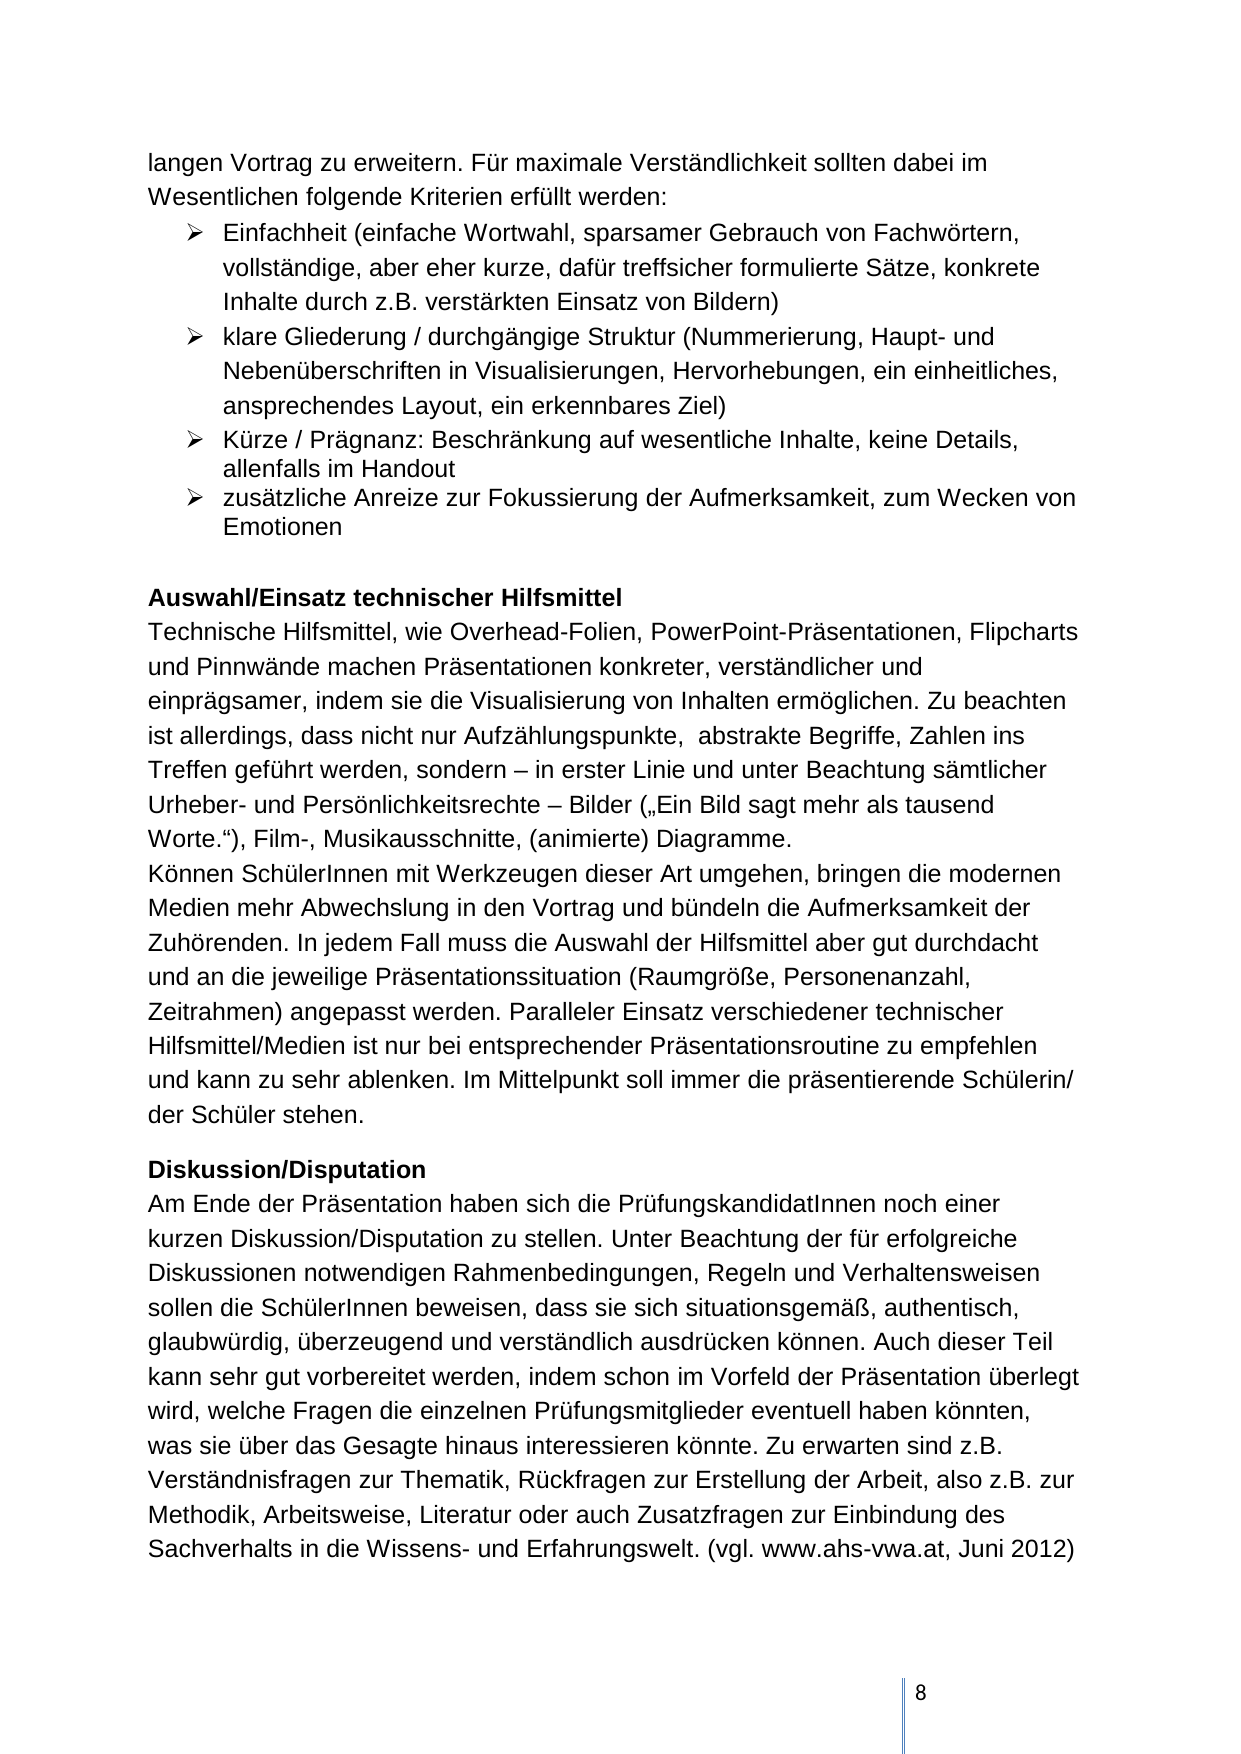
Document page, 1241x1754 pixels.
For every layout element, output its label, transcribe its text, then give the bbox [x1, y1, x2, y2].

list Einfachheit (einfache Wortwahl, sparsamer Gebrauch von Fachwörtern, vollständige, aber eher kurze, dafür treffsicher formulierte Sätze, konkrete Inhalte durch z.B. verstärkten Einsatz von Bildern) [185, 218, 1079, 316]
text Diskussion/Disputation [148, 1155, 1095, 1184]
text Am Ende der Präsentation haben sich die PrüfungskandidatInnen noch einer kurzen Diskussion/Disputation zu stellen. Unter Beachtung der für erfolgreiche Diskussionen notwendigen Rahmenbedingungen, Regeln und Verhaltensweisen sollen die SchülerInnen beweisen, dass sie sich situationsgemäß, authentisch, glaubwürdig, überzeugend und verständlich ausdrücken können. Auch dieser Teil kann sehr gut vorbereitet werden, indem schon im Vorfeld der Präsentation überlegt wird, welche Fragen die einzelnen Prüfungsmitglieder eventuell haben könnten, was sie über das Gesagte hinaus interessieren könnte. Zu erwarten sind z.B. Verständnisfragen zur Thematik, Rückfragen zur Erstellung der Arbeit, also z.B. zur Methodik, Arbeitsweise, Literatur oder auch Zusatzfragen zur Einbindung des Sachverhalts in die Wissens- und Erfahrungswelt. (vgl. www.ahs-vwa.at, Juni 2012) [148, 1189, 1081, 1563]
list Kürze / Prägnanz: Beschränkung auf wesentliche Inhalte, keine Details, allenfalls im Handout [185, 425, 1095, 483]
list zusätzliche Anreize zur Fokussierung der Aufmerksamkeit, zum Wecken von Emotionen [185, 483, 1095, 540]
text Technische Hilfsmittel, wie Overhead-Folien, PowerPoint-Präsentationen, Flipcharts und Pinnwände machen Präsentationen konkreter, verständlicher und einprägsamer, indem sie die Visualisierung von Inhalten ermöglichen. Zu beachten ist allerdings, dass nicht nur Aufzählungspunkte, abstrakte Begriffe, Zahlen ins Treffen geführt werden, sondern – in erster Linie und unter Beachtung sämtlicher Urheber- und Persönlichkeitsrechte – Bilder („Ein Bild sagt mehr als tausend Worte.“), Film-, Musikausschnitte, (animierte) Diagramme. [148, 617, 1086, 853]
text Können SchülerInnen mit Werkzeugen dieser Art umgehen, bringen die modernen Medien mehr Abwechslung in den Vortrag und bündeln die Aufmerksamkeit der Zuhörenden. In jedem Fall muss die Auswahl der Hilfsmittel aber gut durchdacht und an die jeweilige Präsentationssituation (Raumgröße, Personenanzahl, Zeitrahmen) angepasst werden. Paralleler Einsatz verschiedener technischer Hilfsmittel/Medien ist nur bei entsprechender Präsentationsroutine zu empfehlen und kann zu sehr ablenken. Im Mittelpunkt soll immer die präsentierende Schülerin/ der Schüler stehen. [148, 858, 1083, 1129]
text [148, 148, 1083, 211]
text Auswahl/Einsatz technischer Hilfsmittel [148, 583, 1095, 612]
list klare Gliederung / durchgängige Struktur (Nummerierung, Haupt- und Nebenüberschriften in Visualisierungen, Hervorhebungen, ein einheitliches, ansprechendes Layout, ein erkennbares Ziel) [185, 322, 1076, 419]
